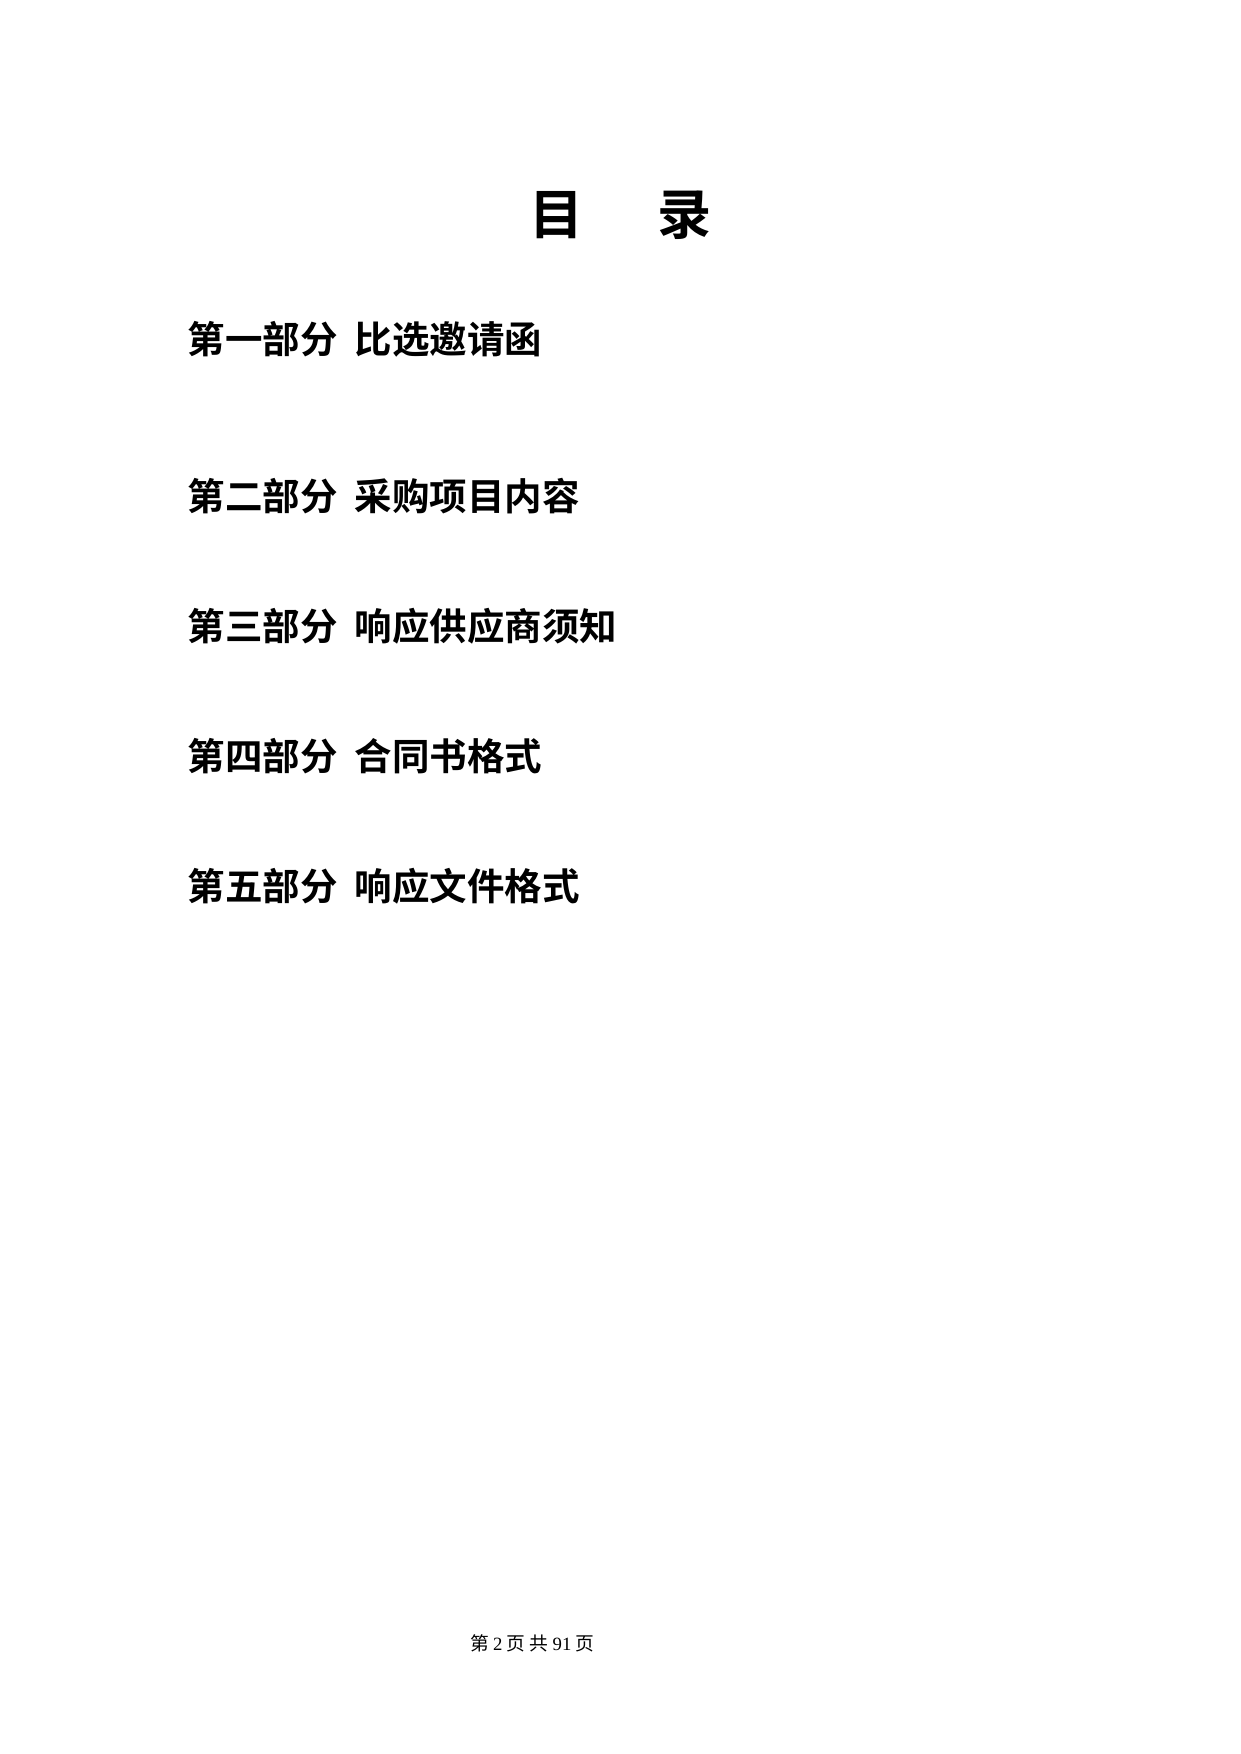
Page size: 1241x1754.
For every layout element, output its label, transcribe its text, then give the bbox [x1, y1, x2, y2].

text 第四部分 合同书格式 [187, 722, 1053, 787]
text 目 录 [187, 162, 1053, 259]
text 第二部分 采购项目内容 [187, 462, 1053, 527]
text 第三部分 响应供应商须知 [187, 592, 1053, 657]
text 第五部分 响应文件格式 [187, 852, 1053, 917]
text 第一部分 比选邀请函 [187, 304, 1053, 369]
